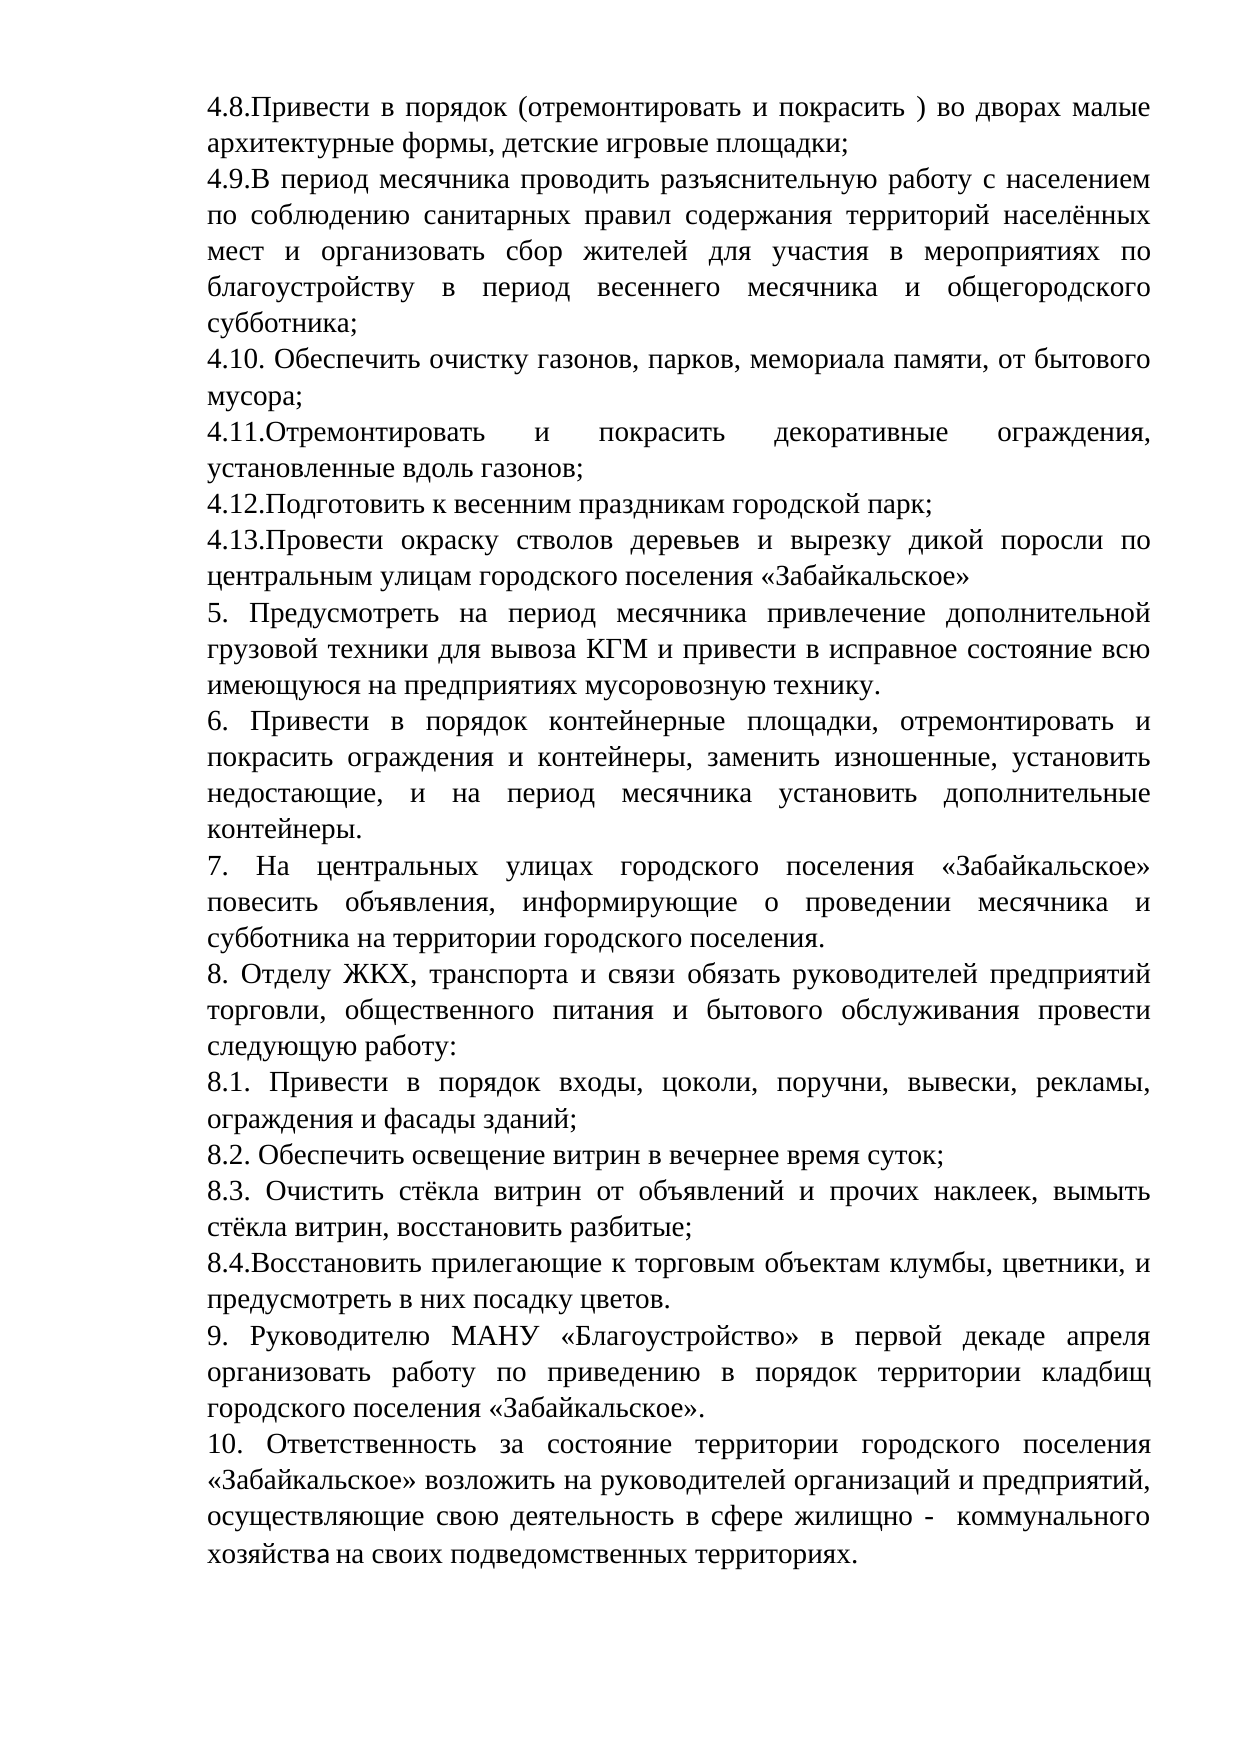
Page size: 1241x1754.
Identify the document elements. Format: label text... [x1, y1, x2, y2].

text 4.9.В период месячника проводить разъяснительную работу с населением по соблюдению санитарных правил содержания территорий населённых мест и организовать сбор жителей для участия в мероприятиях по благоустройству в период весеннего месячника и общегородского субботника; [207, 161, 1152, 339]
text 4.8.Привести в порядок (отремонтировать и покрасить ) во дворах малые архитектурные формы, детские игровые площадки; [207, 89, 1152, 158]
text 8.1. Привести в порядок входы, цоколи, поручни, вывески, рекламы, ограждения и фасады зданий; [207, 1064, 1152, 1134]
text 8.4.Восстановить прилегающие к торговым объектам клумбы, цветники, и предусмотреть в них посадку цветов. [207, 1245, 1152, 1315]
text 4.12.Подготовить к весенним праздникам городской парк; [207, 486, 1152, 520]
text 4.10. Обеспечить очистку газонов, парков, мемориала памяти, от бытового мусора; [207, 342, 1152, 411]
text 8.3. Очистить стёкла витрин от объявлений и прочих наклеек, вымыть стёкла витрин, восстановить разбитые; [207, 1173, 1152, 1243]
text 7. На центральных улицах городского поселения «Забайкальское» повесить объявления, информирующие о проведении месячника и субботника на территории городского поселения. [207, 848, 1152, 953]
text 8. Отделу ЖКХ, транспорта и связи обязать руководителей предприятий торговли, общественного питания и бытового обслуживания провести следующую работу: [207, 956, 1152, 1062]
text 6. Привести в порядок контейнерные площадки, отремонтировать и покрасить ограждения и контейнеры, заменить изношенные, установить недостающие, и на период месячника установить дополнительные контейнеры. [207, 703, 1152, 845]
text 8.2. Обеспечить освещение витрин в вечернее время суток; [207, 1137, 1152, 1170]
text 9. Руководителю МАНУ «Благоустройство» в первой декаде апреля организовать работу по приведению в порядок территории кладбищ городского поселения «Забайкальское». [207, 1318, 1152, 1423]
text 4.13.Провести окраску стволов деревьев и вырезку дикой поросли по центральным улицам городского поселения «Забайкальское» [207, 522, 1152, 592]
text 5. Предусмотреть на период месячника привлечение дополнительной грузовой техники для вывоза КГМ и привести в исправное состояние всю имеющуюся на предприятиях мусоровозную технику. [207, 595, 1152, 701]
text 10. Ответственность за состояние территории городского поселения «Забайкальское» возложить на руководителей организаций и предприятий, осуществляющие свою деятельность в сфере жилищно - коммунального хозяйства на своих подведомственных территориях. [207, 1426, 1152, 1570]
text 4.11.Отремонтировать и покрасить декоративные ограждения, установленные вдоль газонов; [207, 414, 1152, 484]
